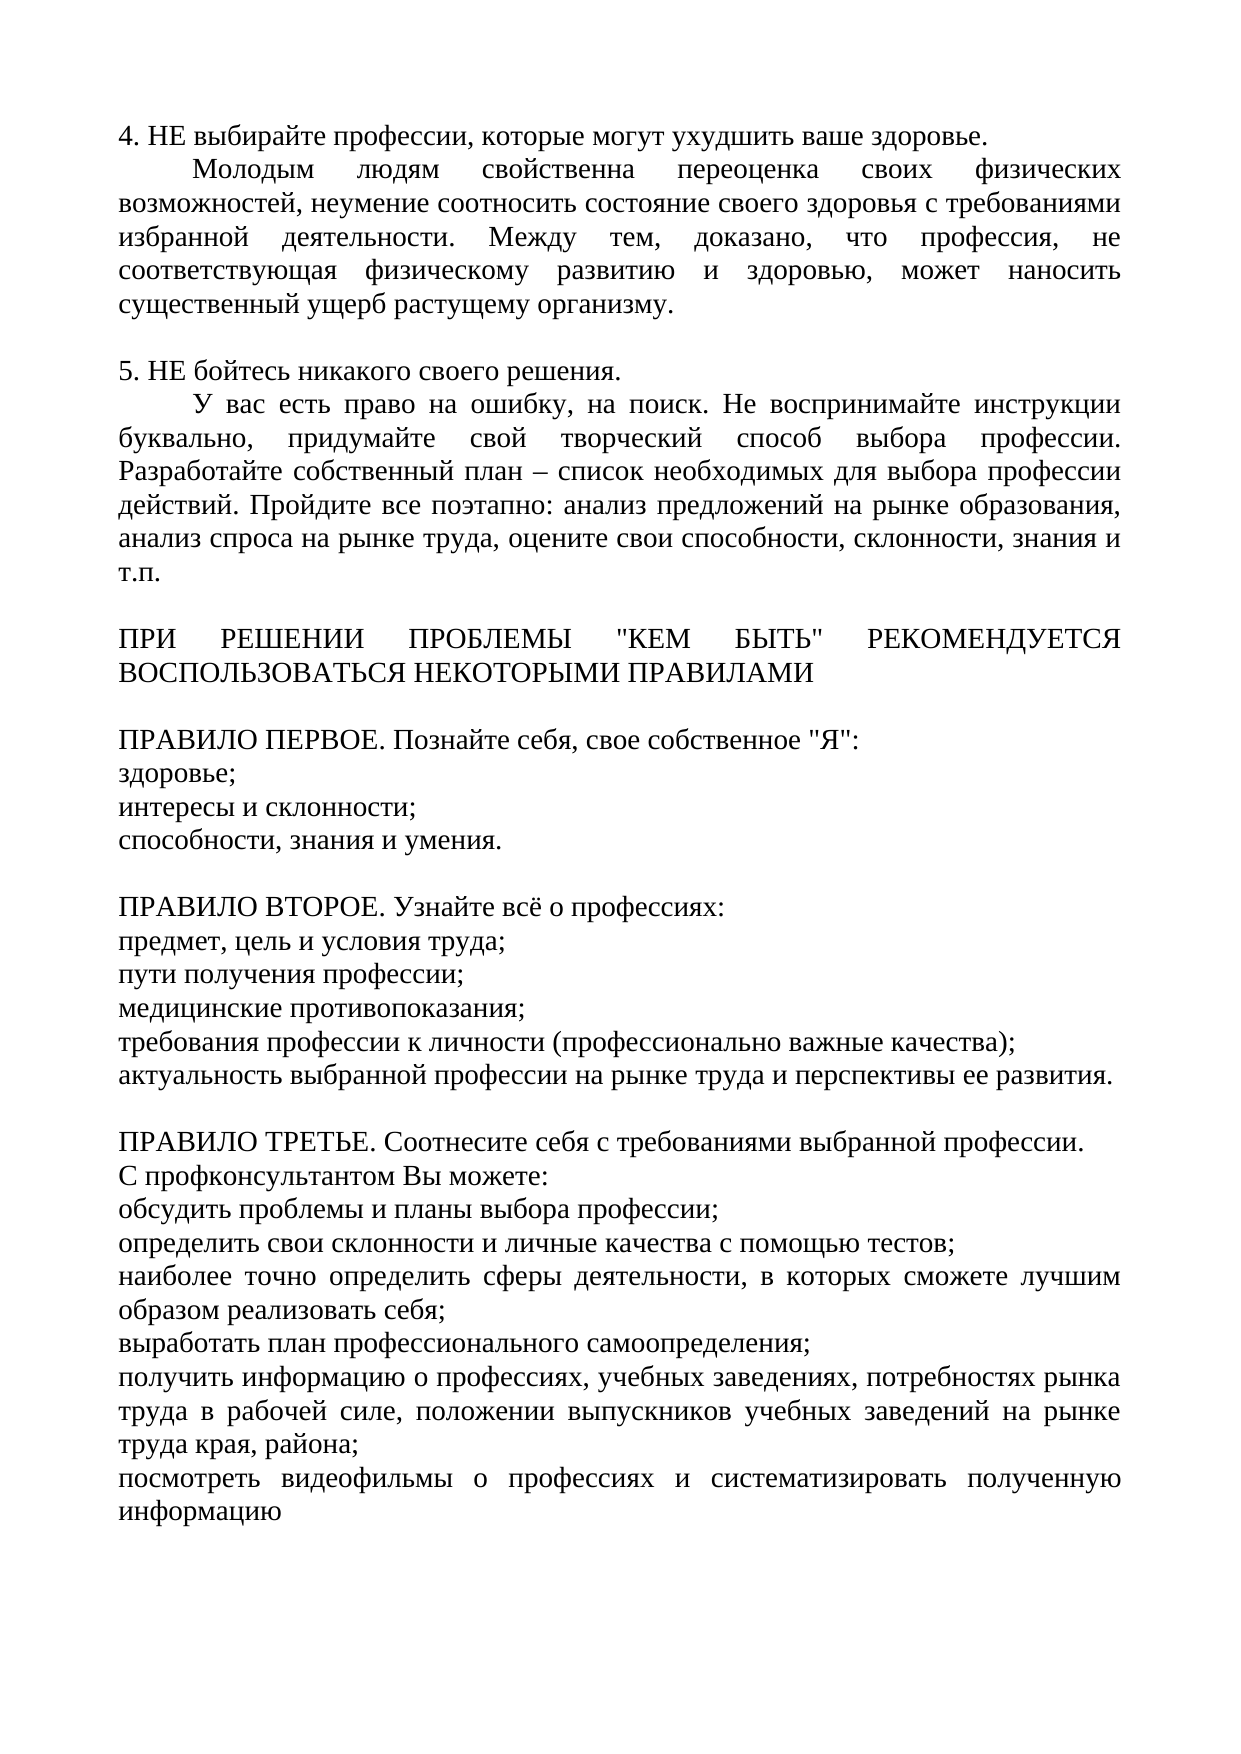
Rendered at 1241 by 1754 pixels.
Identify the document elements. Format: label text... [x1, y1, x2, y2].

text обсудить проблемы и планы выбора профессии; [118, 1191, 1122, 1225]
text здоровье; [118, 755, 1122, 789]
text посмотреть видеофильмы о профессиях и систематизировать полученную информацию [118, 1460, 1122, 1527]
text предмет, цель и условия труда; [118, 923, 1122, 957]
text Молодым людям свойственна переоценка своих физических возможностей, неумение соотносить состояние своего здоровья с требованиями избранной деятельности. Между тем, доказано, что профессия, не соответствующая физическому развитию и здоровью, может наносить существенный ущерб растущему организму. [118, 152, 1122, 319]
text 5. НЕ бойтесь никакого своего решения. [118, 353, 1122, 386]
text 4. НЕ выбирайте профессии, которые могут ухудшить ваше здоровье. [118, 118, 1122, 152]
text выработать план профессионального самоопределения; [118, 1326, 1122, 1359]
text способности, знания и умения. [118, 822, 1122, 856]
text медицинские противопоказания; [118, 990, 1122, 1024]
text У вас есть право на ошибку, на поиск. Не воспринимайте инструкции буквально, придумайте свой творческий способ выбора профессии. Разработайте собственный план – список необходимых для выбора профессии действий. Пройдите все поэтапно: анализ предложений на рынке образования, анализ спроса на рынке труда, оцените свои способности, склонности, знания и т.п. [118, 386, 1122, 588]
text ПРИ РЕШЕНИИ ПРОБЛЕМЫ "КЕМ БЫТЬ" РЕКОМЕНДУЕТСЯ ВОСПОЛЬЗОВАТЬСЯ НЕКОТОРЫМИ ПРАВИЛАМИ [118, 621, 1122, 688]
text требования профессии к личности (профессионально важные качества); [118, 1024, 1122, 1057]
text интересы и склонности; [118, 789, 1122, 822]
text актуальность выбранной профессии на рынке труда и перспективы ее развития. [118, 1057, 1122, 1091]
text наиболее точно определить сферы деятельности, в которых сможете лучшим образом реализовать себя; [118, 1258, 1122, 1326]
text ПРАВИЛО ПЕРВОЕ. Познайте себя, свое собственное "Я": [118, 722, 1122, 755]
text пути получения профессии; [118, 957, 1122, 990]
text ПРАВИЛО ВТОРОЕ. Узнайте всё о профессиях: [118, 889, 1122, 923]
text С профконсультантом Вы можете: [118, 1158, 1122, 1191]
text ПРАВИЛО ТРЕТЬЕ. Соотнесите себя с требованиями выбранной профессии. [118, 1124, 1122, 1158]
text получить информацию о профессиях, учебных заведениях, потребностях рынка труда в рабочей силе, положении выпускников учебных заведений на рынке труда края, района; [118, 1359, 1122, 1460]
text определить свои склонности и личные качества с помощью тестов; [118, 1225, 1122, 1258]
